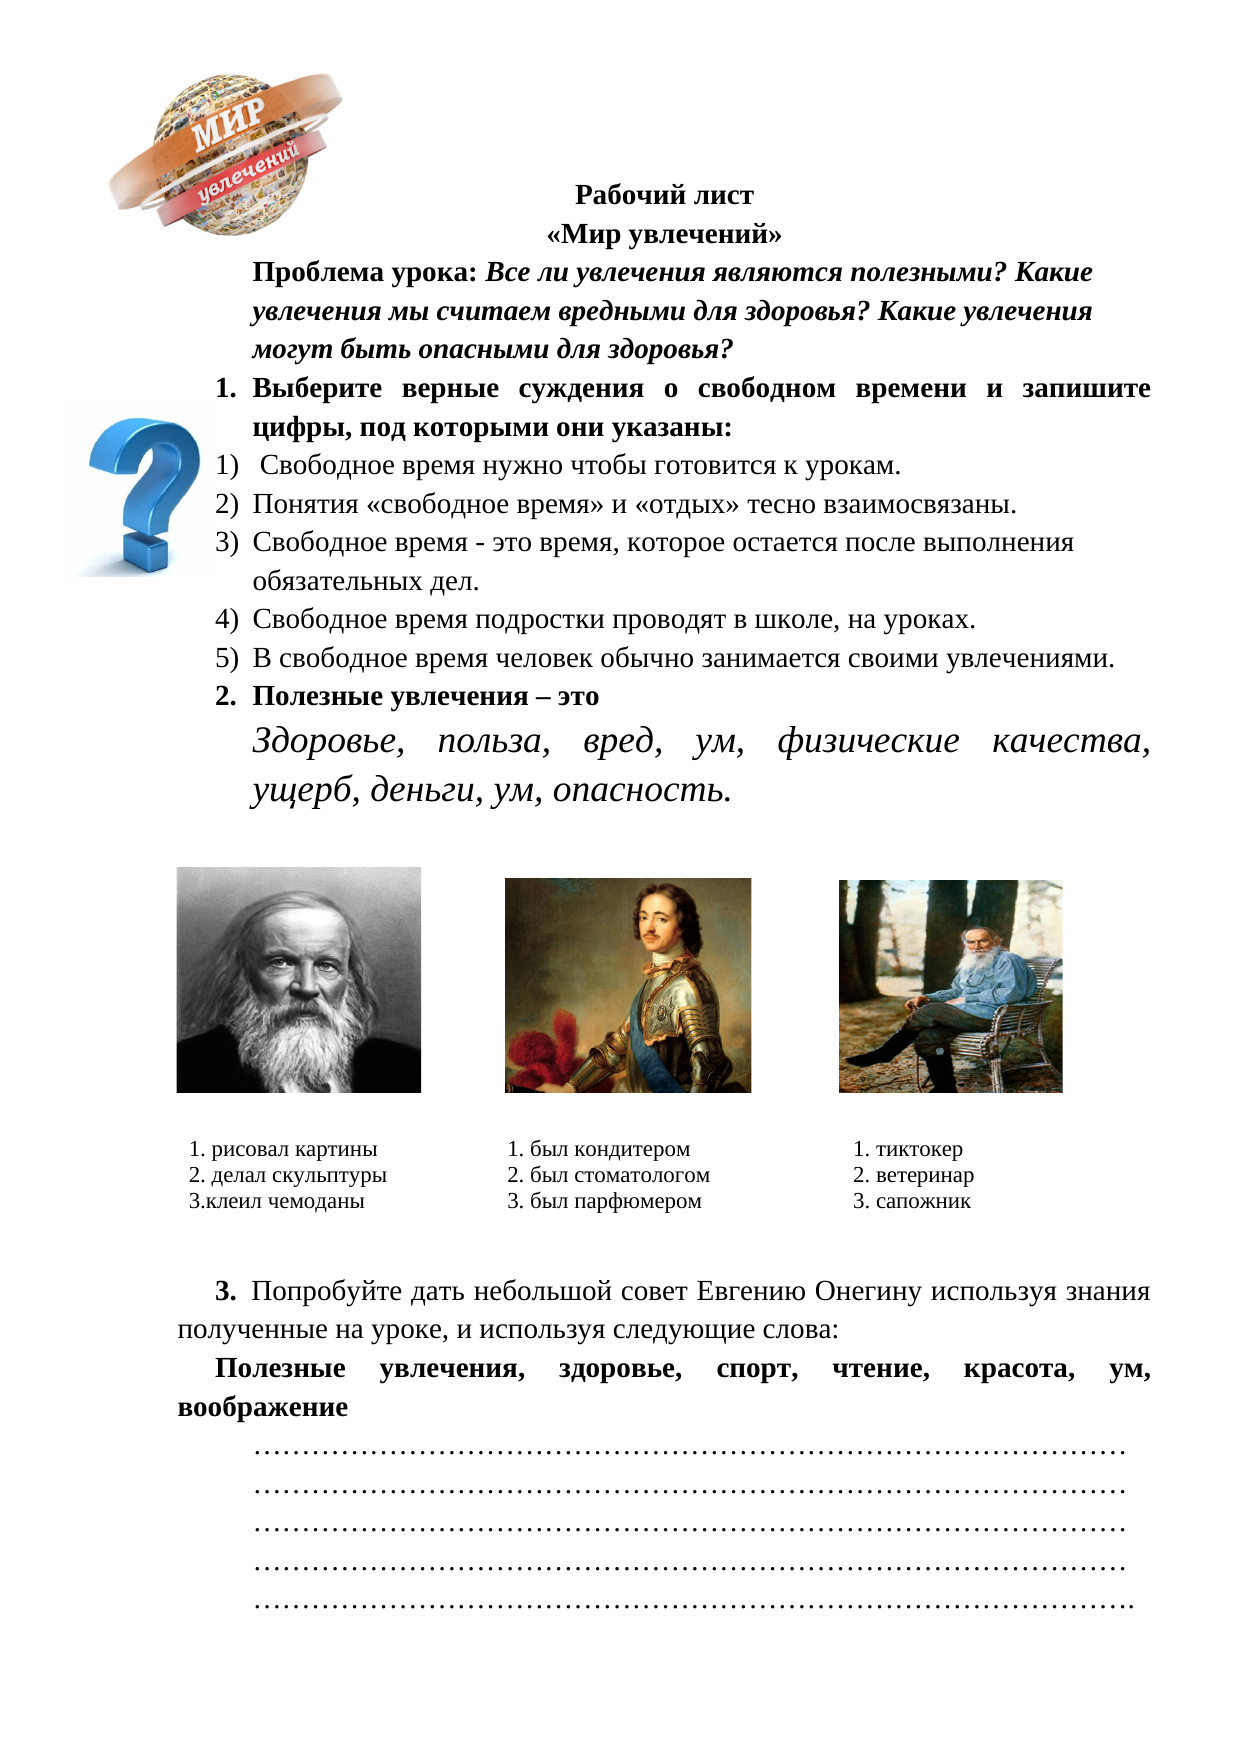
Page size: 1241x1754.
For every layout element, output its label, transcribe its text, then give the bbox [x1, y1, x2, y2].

list Свободное время нужно чтобы готовится к урокам. [215, 447, 1152, 481]
list ……………………………………………………………………………………………………………………………………………………………………………………………………………………………………………………………………………………………………………………………… [252, 1427, 1152, 1576]
table_header 1. тиктокер 2. ветеринар 3. сапожник [842, 1135, 1152, 1214]
picture [839, 880, 1063, 1093]
list В свободное время человек обычно занимается своими увлечениями. [215, 640, 1152, 673]
text «Мир увлечений» [177, 216, 1152, 249]
list ………………………………………………………………………………. [252, 1581, 1152, 1615]
list Свободное время - это время, которое остается после выполнения обязательных дел. [215, 524, 1152, 596]
list Здоровье, польза, вред, ум, физические качества, ущерб, деньги, ум, опасность. [252, 717, 1152, 810]
text Рабочий лист [387, 177, 1152, 211]
picture [67, 65, 387, 244]
picture [176, 867, 422, 1093]
table_header 1. был кондитером 2. был стоматологом 3. был парфюмером [484, 1135, 842, 1214]
list Выберите верные суждения о свободном времени и запишите цифры, под которыми они указаны: [215, 370, 1152, 442]
list Свободное время подростки проводят в школе, на уроках. [215, 601, 1152, 635]
list Проблема урока: Все ли увлечения являются полезными? Какие увлечения мы считаем вредными для здоровья? Какие увлечения могут быть опасными для здоровья? [252, 254, 1152, 365]
picture [62, 402, 238, 577]
list Полезные увлечения – это [215, 678, 1152, 712]
list Попробуйте дать небольшой совет Евгению Онегину используя знания полученные на уроке, и используя следующие слова: [177, 1273, 1152, 1345]
table_header 1. рисовал картины 2. делал скульптуры 3.клеил чемоданы [177, 1135, 484, 1214]
picture [505, 878, 752, 1093]
list Полезные увлечения, здоровье, спорт, чтение, красота, ум, воображение [177, 1350, 1152, 1422]
list Понятия «свободное время» и «отдых» тесно взаимосвязаны. [215, 486, 1152, 519]
